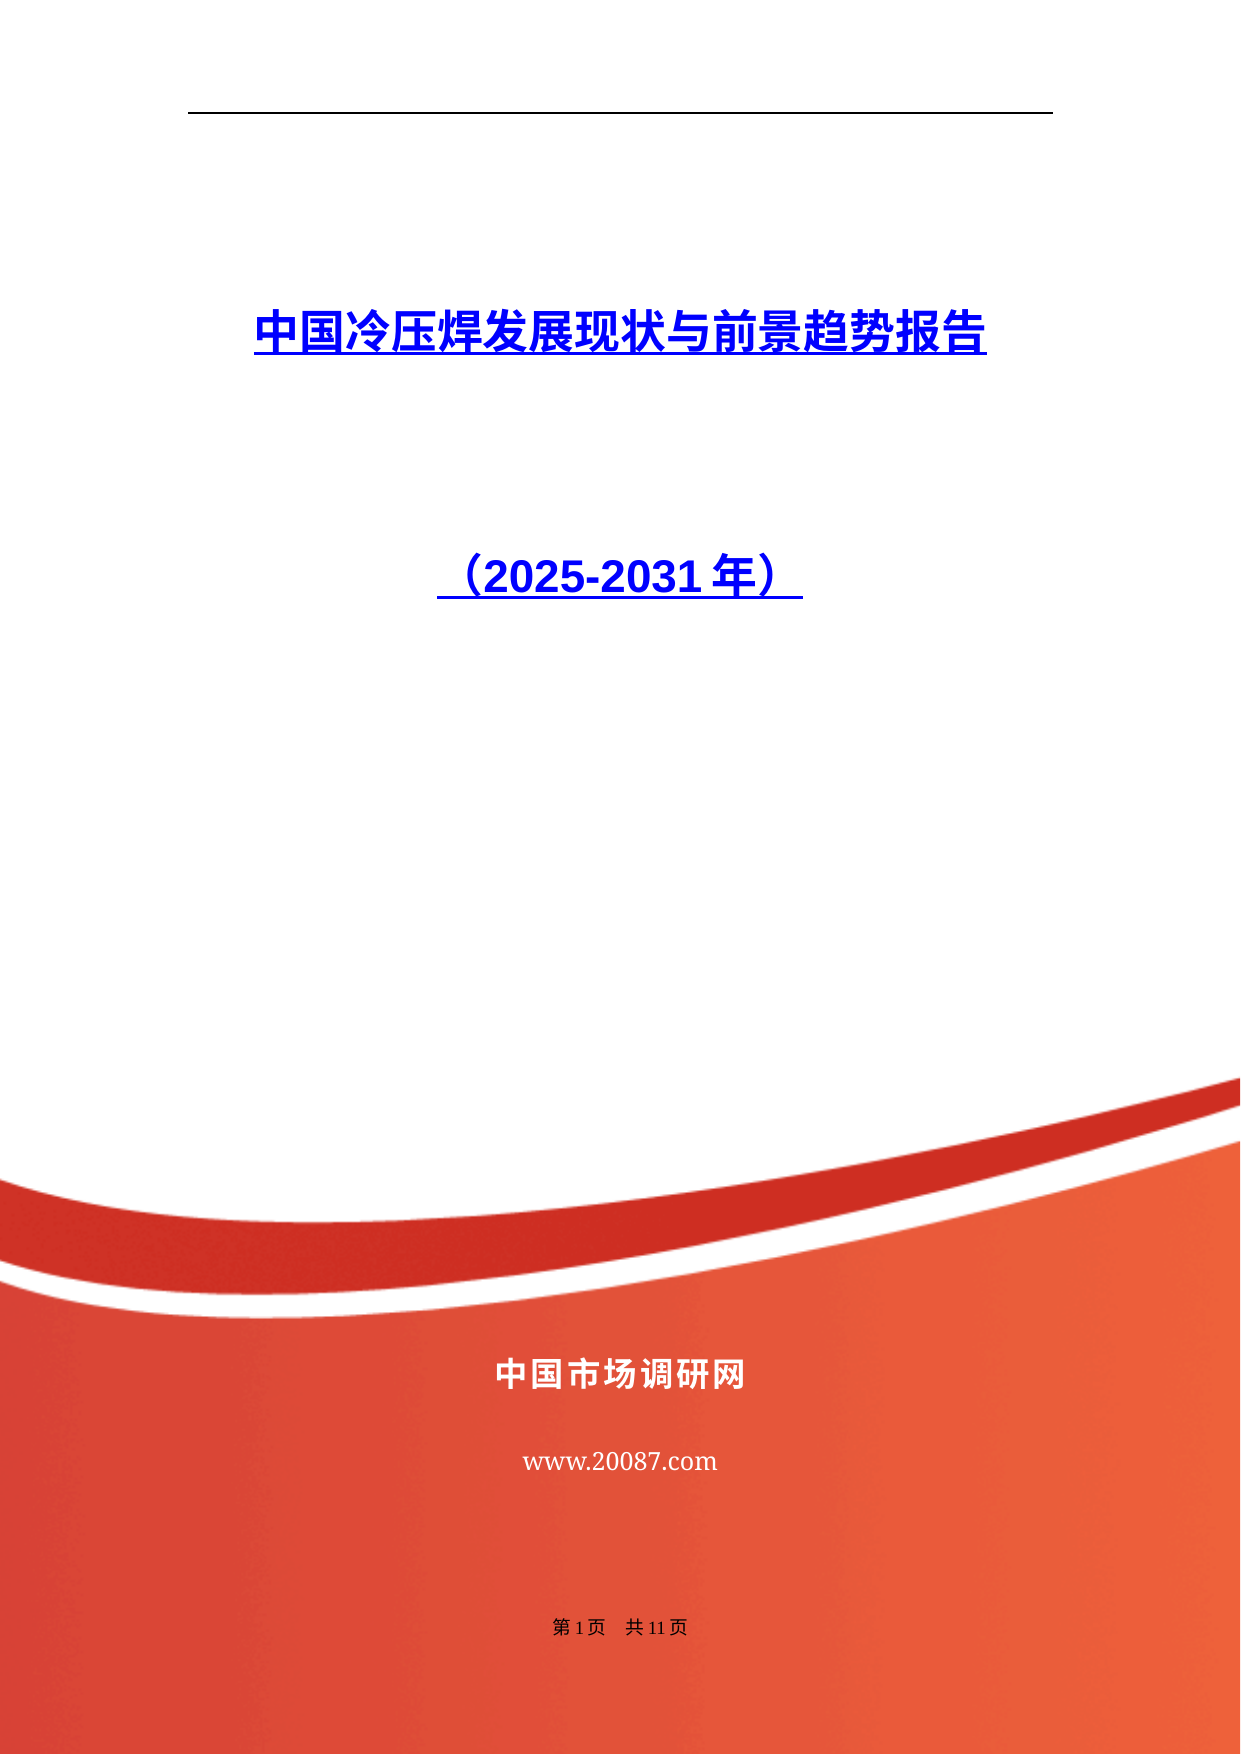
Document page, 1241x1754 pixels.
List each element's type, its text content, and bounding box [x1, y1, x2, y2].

text www.20087.com [187, 1428, 1053, 1493]
picture [0, 1006, 1241, 1754]
subtitle 中国市场调研网 [187, 1339, 1053, 1404]
table_header 中国冷压焊发展现状与前景趋势报告（2025-2031年） [188, 207, 1053, 773]
